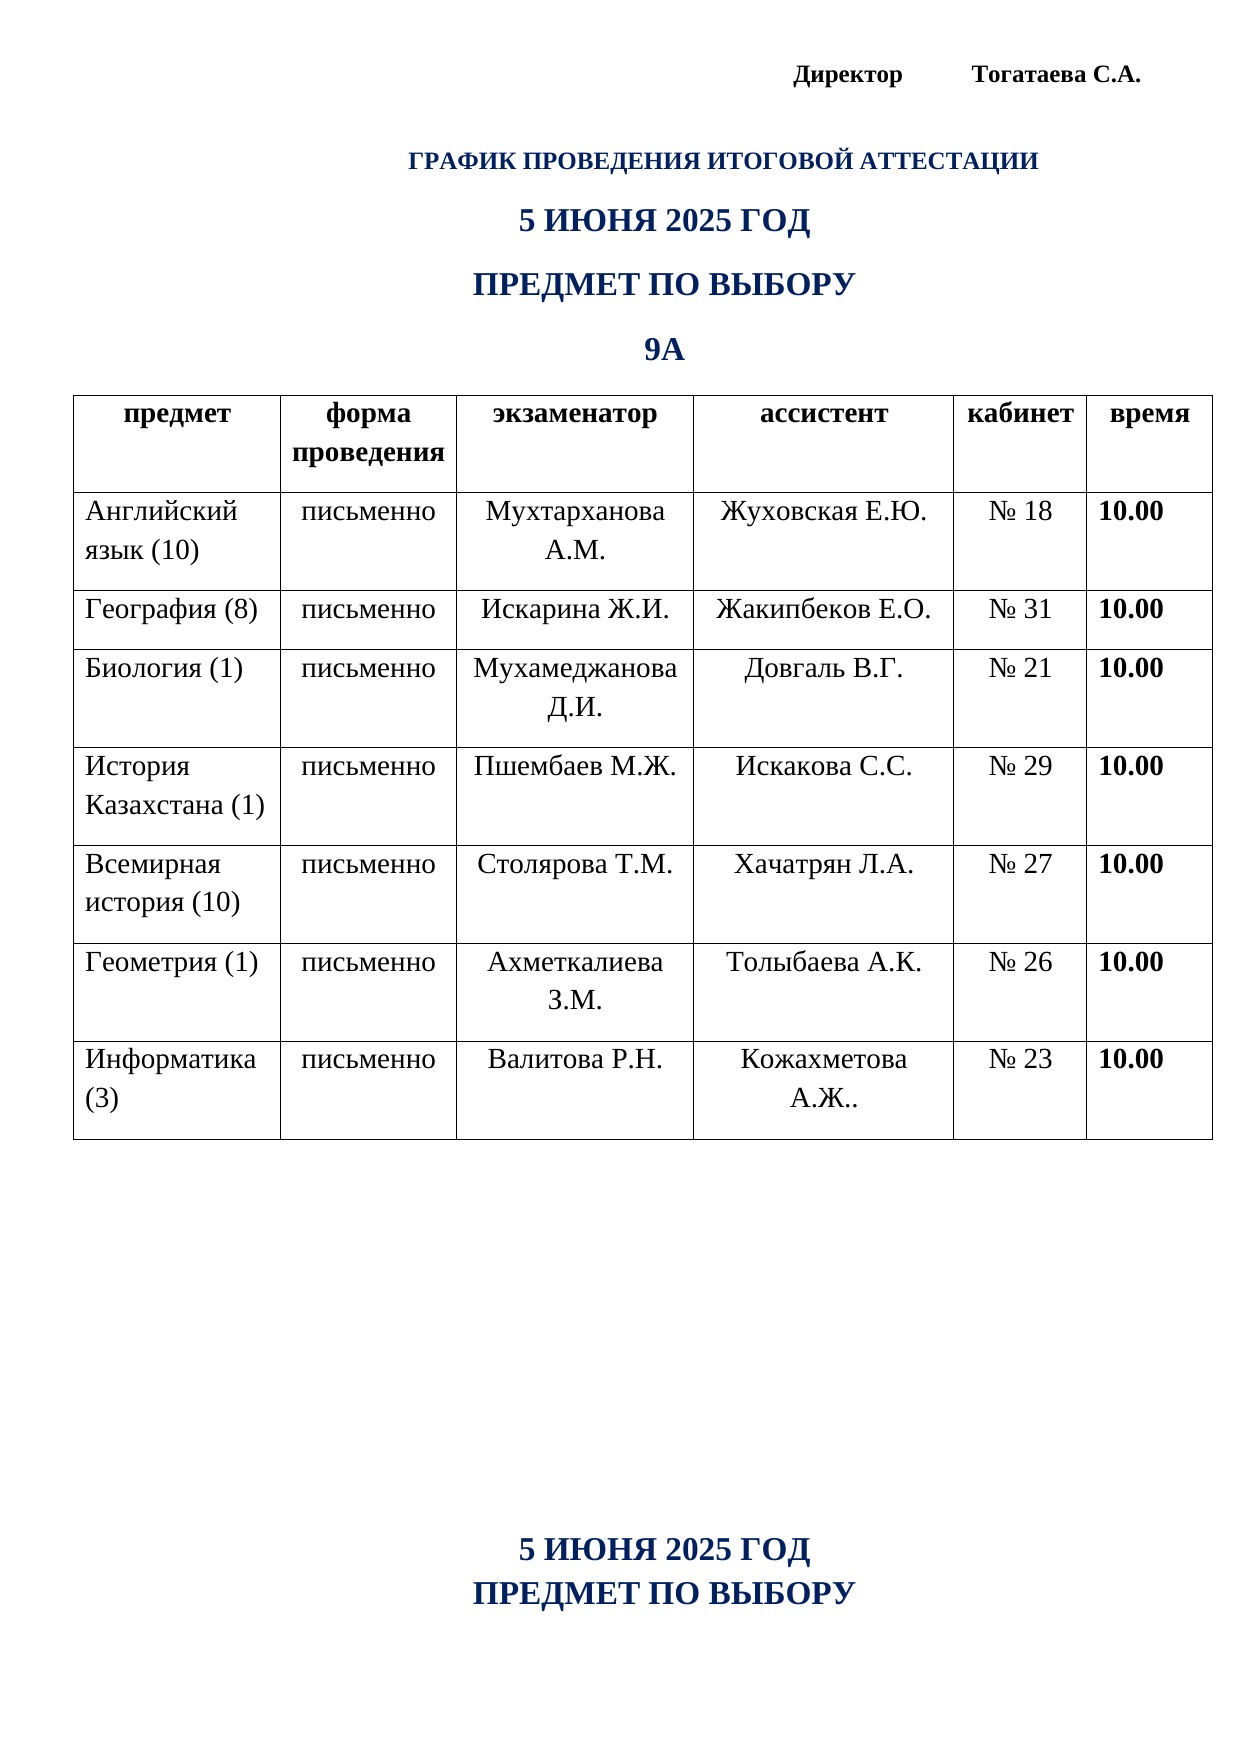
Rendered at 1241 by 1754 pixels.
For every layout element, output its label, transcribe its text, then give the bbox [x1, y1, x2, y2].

table_cell Английский язык (10) [74, 493, 280, 590]
table_cell письменно [281, 1042, 456, 1138]
table_cell письменно [281, 846, 456, 943]
table_cell Столярова Т.М. [457, 846, 693, 943]
text 5 ИЮНЯ 2025 ГОД [177, 1529, 1152, 1567]
table_cell Жуховская Е.Ю. [694, 493, 953, 590]
table_cell Пшембаев М.Ж. [457, 748, 693, 845]
table_cell письменно [281, 591, 456, 649]
table_header форма проведения [281, 396, 456, 492]
table_cell № 23 [954, 1042, 1086, 1138]
table_cell Геометрия (1) [74, 944, 280, 1041]
table_cell № 27 [954, 846, 1086, 943]
table_header кабинет [954, 396, 1086, 492]
table_cell 10.00 [1087, 493, 1212, 590]
table_cell Искарина Ж.И. [457, 591, 693, 649]
text 9А [177, 329, 1152, 368]
table_cell письменно [281, 748, 456, 845]
table_cell 10.00 [1087, 846, 1212, 943]
table_cell Мухамеджанова Д.И. [457, 650, 693, 747]
table_cell Толыбаева А.К. [694, 944, 953, 1041]
text ГРАФИК ПРОВЕДЕНИЯ ИТОГОВОЙ АТТЕСТАЦИИ [177, 146, 1152, 175]
table_cell Информатика (3) [74, 1042, 280, 1138]
table_cell 10.00 [1087, 748, 1212, 845]
table_header время [1087, 396, 1212, 492]
table_cell Биология (1) [74, 650, 280, 747]
table_cell География (8) [74, 591, 280, 649]
table_cell 10.00 [1087, 591, 1212, 649]
table_header предмет [74, 396, 280, 492]
table_cell № 29 [954, 748, 1086, 845]
text ПРЕДМЕТ ПО ВЫБОРУ [177, 1573, 1152, 1611]
table_cell Валитова Р.Н. [457, 1042, 693, 1138]
table_cell письменно [281, 650, 456, 747]
table_cell № 18 [954, 493, 1086, 590]
table_cell Мухтарханова А.М. [457, 493, 693, 590]
table_cell письменно [281, 944, 456, 1041]
table_cell Кожахметова А.Ж.. [694, 1042, 953, 1138]
table_cell Ахметкалиева З.М. [457, 944, 693, 1041]
table_cell № 21 [954, 650, 1086, 747]
table_cell Довгаль В.Г. [694, 650, 953, 747]
table_cell Хачатрян Л.А. [694, 846, 953, 943]
table_cell Всемирная история (10) [74, 846, 280, 943]
table_cell 10.00 [1087, 944, 1212, 1041]
table_cell № 31 [954, 591, 1086, 649]
table_cell письменно [281, 493, 456, 590]
table_cell 10.00 [1087, 650, 1212, 747]
table_cell История Казахстана (1) [74, 748, 280, 845]
text 5 ИЮНЯ 2025 ГОД [177, 200, 1152, 238]
table_header ассистент [694, 396, 953, 492]
table_cell 10.00 [1087, 1042, 1212, 1138]
table_cell № 26 [954, 944, 1086, 1041]
table_header экзаменатор [457, 396, 693, 492]
table_cell Искакова С.С. [694, 748, 953, 845]
text Директор Тогатаева С.А. [177, 59, 1152, 88]
text ПРЕДМЕТ ПО ВЫБОРУ [177, 265, 1152, 303]
table_cell Жакипбеков Е.О. [694, 591, 953, 649]
